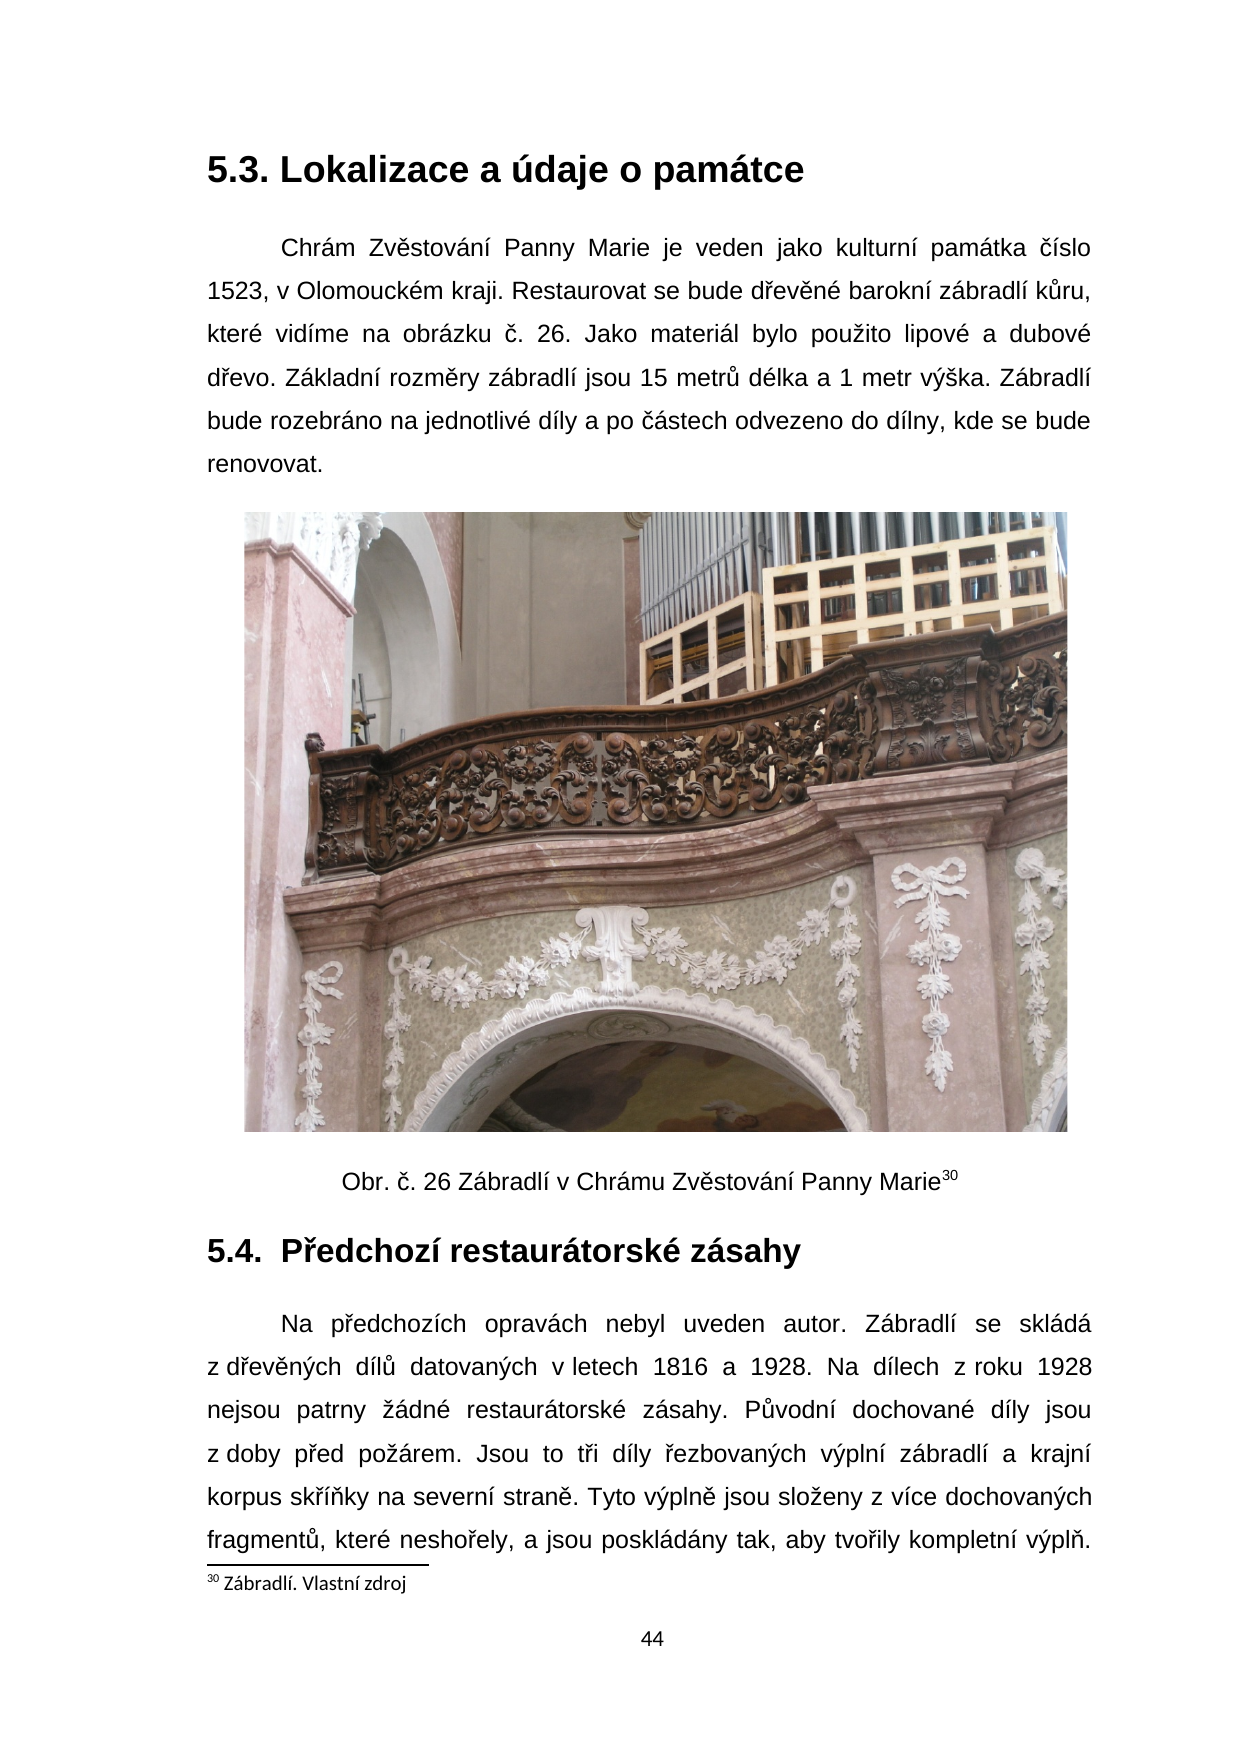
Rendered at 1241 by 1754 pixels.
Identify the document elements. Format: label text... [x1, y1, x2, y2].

text Chrám Zvěstování Panny Marie je veden jako kulturní památka číslo 1523, v Olomouckém kraji. Restaurovat se bude dřevěné barokní zábradlí kůru, které vidíme na obrázku č. 26. Jako materiál bylo použito lipové a dubové dřevo. Základní rozměry zábradlí jsou 15 metrů délka a 1 metr výška. Zábradlí bude rozebráno na jednotlivé díly a po částech odvezeno do dílny, kde se bude renovovat. [207, 233, 1092, 478]
picture [244, 512, 1068, 1132]
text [207, 1309, 1092, 1553]
text Obr. č. 26 Zábradlí v Chrámu Zvěstování Panny Marie [207, 1167, 1092, 1196]
text 5.3. Lokalizace a údaje o památce [207, 148, 1092, 191]
text 5.4. Předchozí restaurátorské zásahy [207, 1231, 1092, 1269]
